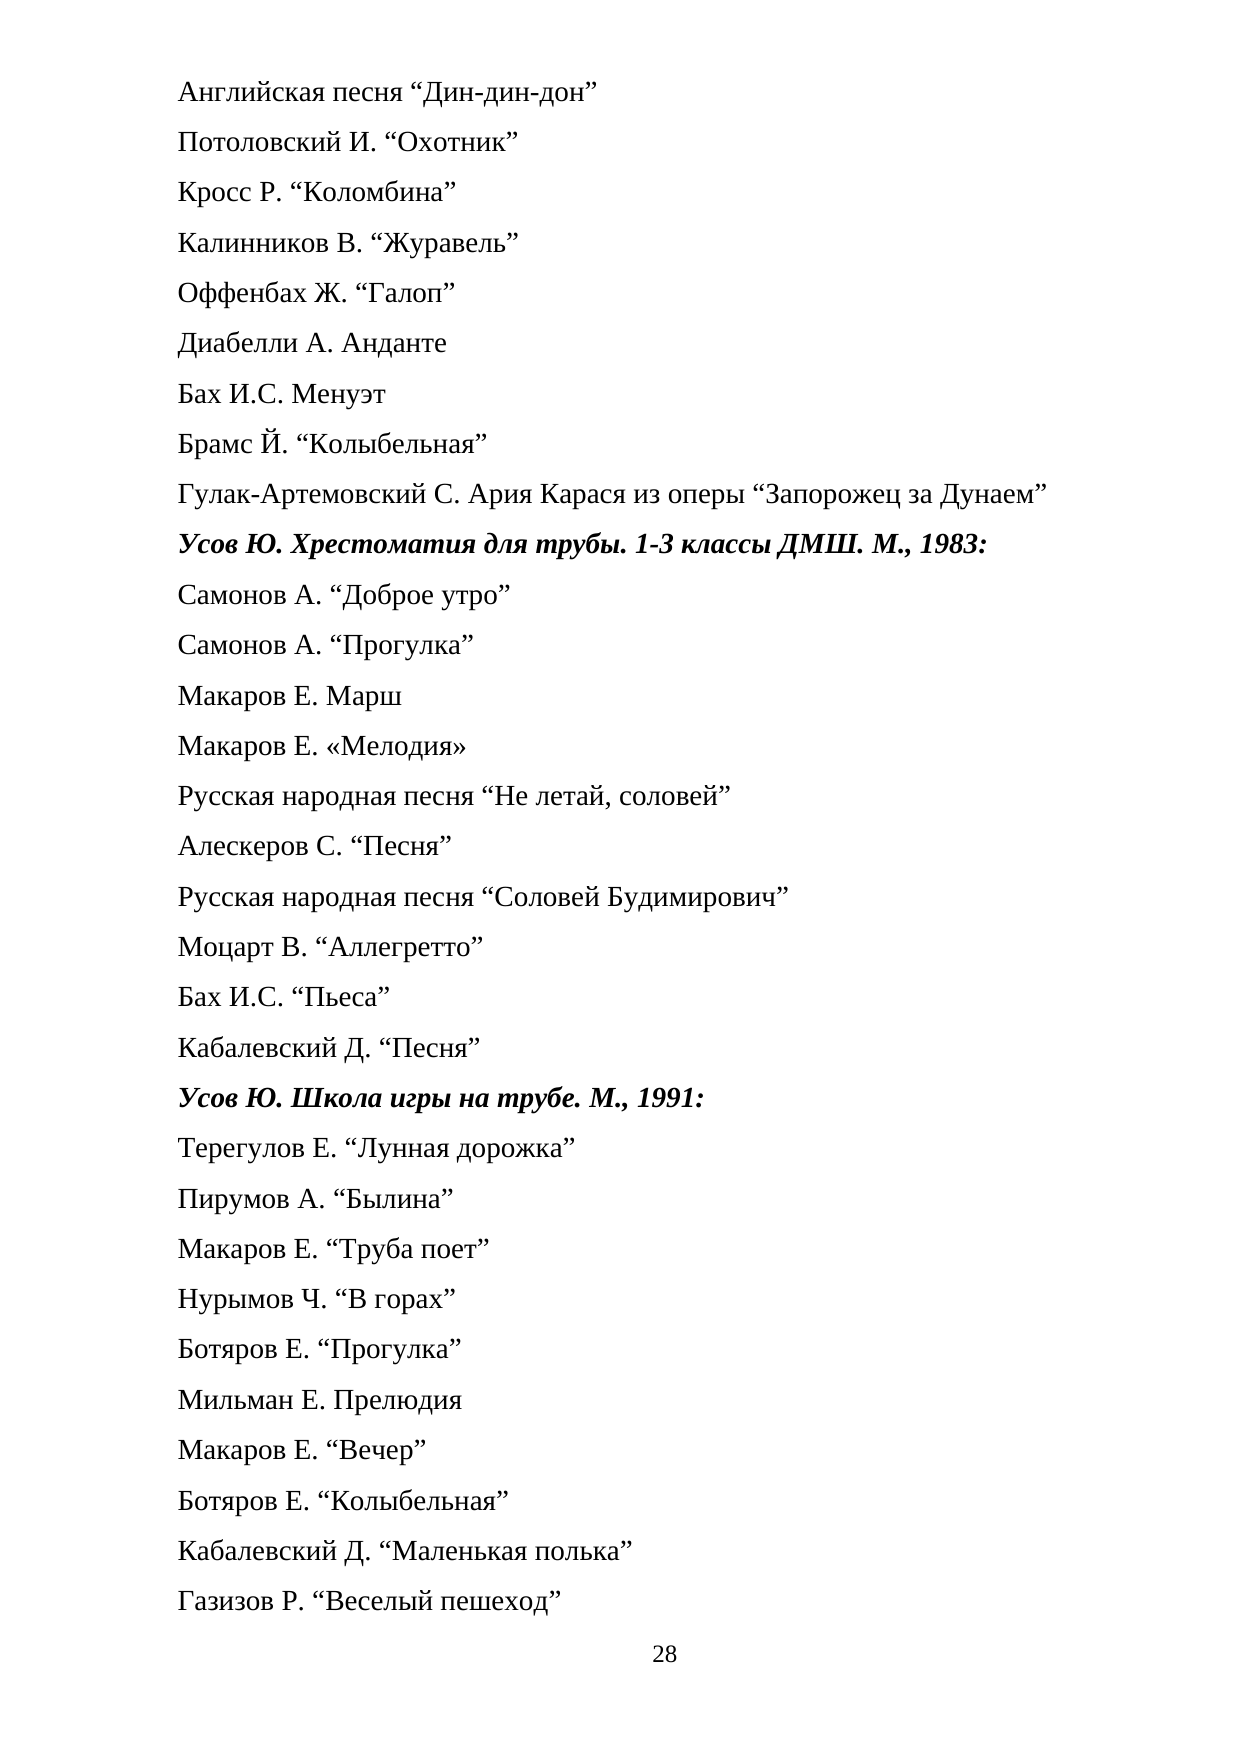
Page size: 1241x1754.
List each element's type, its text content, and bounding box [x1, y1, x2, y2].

text Калинников В. “Журавель” [177, 225, 1152, 258]
text Кабалевский Д. “Маленькая полька” [177, 1533, 1152, 1566]
text Бах И.С. Менуэт [177, 376, 1152, 409]
text Потоловский И. “Охотник” [177, 124, 1152, 158]
text Усов Ю. Школа игры на трубе. М., 1991: [177, 1080, 1152, 1114]
text Самонов А. “Прогулка” [177, 627, 1152, 661]
text Самонов А. “Доброе утро” [177, 577, 1152, 611]
text Усов Ю. Хрестоматия для трубы. 1-3 классы ДМШ. М., 1983: [177, 527, 1152, 560]
text Моцарт В. “Аллегретто” [177, 929, 1152, 963]
text Оффенбах Ж. “Галоп” [177, 275, 1152, 309]
text Ботяров Е. “Прогулка” [177, 1332, 1152, 1365]
text Макаров Е. «Мелодия» [177, 728, 1152, 761]
text Русская народная песня “Не летай, соловей” [177, 778, 1152, 812]
text Макаров Е. “Вечер” [177, 1432, 1152, 1466]
text Нурымов Ч. “В горах” [177, 1281, 1152, 1315]
text Гулак-Артемовский С. Ария Карася из оперы “Запорожец за Дунаем” [177, 476, 1152, 510]
text Макаров Е. Марш [177, 678, 1152, 711]
text Брамс Й. “Колыбельная” [177, 426, 1152, 459]
text Терегулов Е. “Лунная дорожка” [177, 1130, 1152, 1164]
text Кабалевский Д. “Песня” [177, 1030, 1152, 1063]
text Алескеров С. “Песня” [177, 828, 1152, 862]
text Русская народная песня “Соловей Будимирович” [177, 879, 1152, 912]
text Пирумов А. “Былина” [177, 1181, 1152, 1214]
text Бах И.С. “Пьеса” [177, 979, 1152, 1013]
text Газизов Р. “Веселый пешеход” [177, 1583, 1152, 1617]
text Английская песня “Дин-дин-дон” [177, 74, 1152, 107]
text Мильман Е. Прелюдия [177, 1382, 1152, 1416]
text Ботяров Е. “Колыбельная” [177, 1483, 1152, 1516]
text Макаров Е. “Труба поет” [177, 1231, 1152, 1264]
text Кросс Р. “Коломбина” [177, 174, 1152, 208]
text Диабелли А. Анданте [177, 325, 1152, 359]
